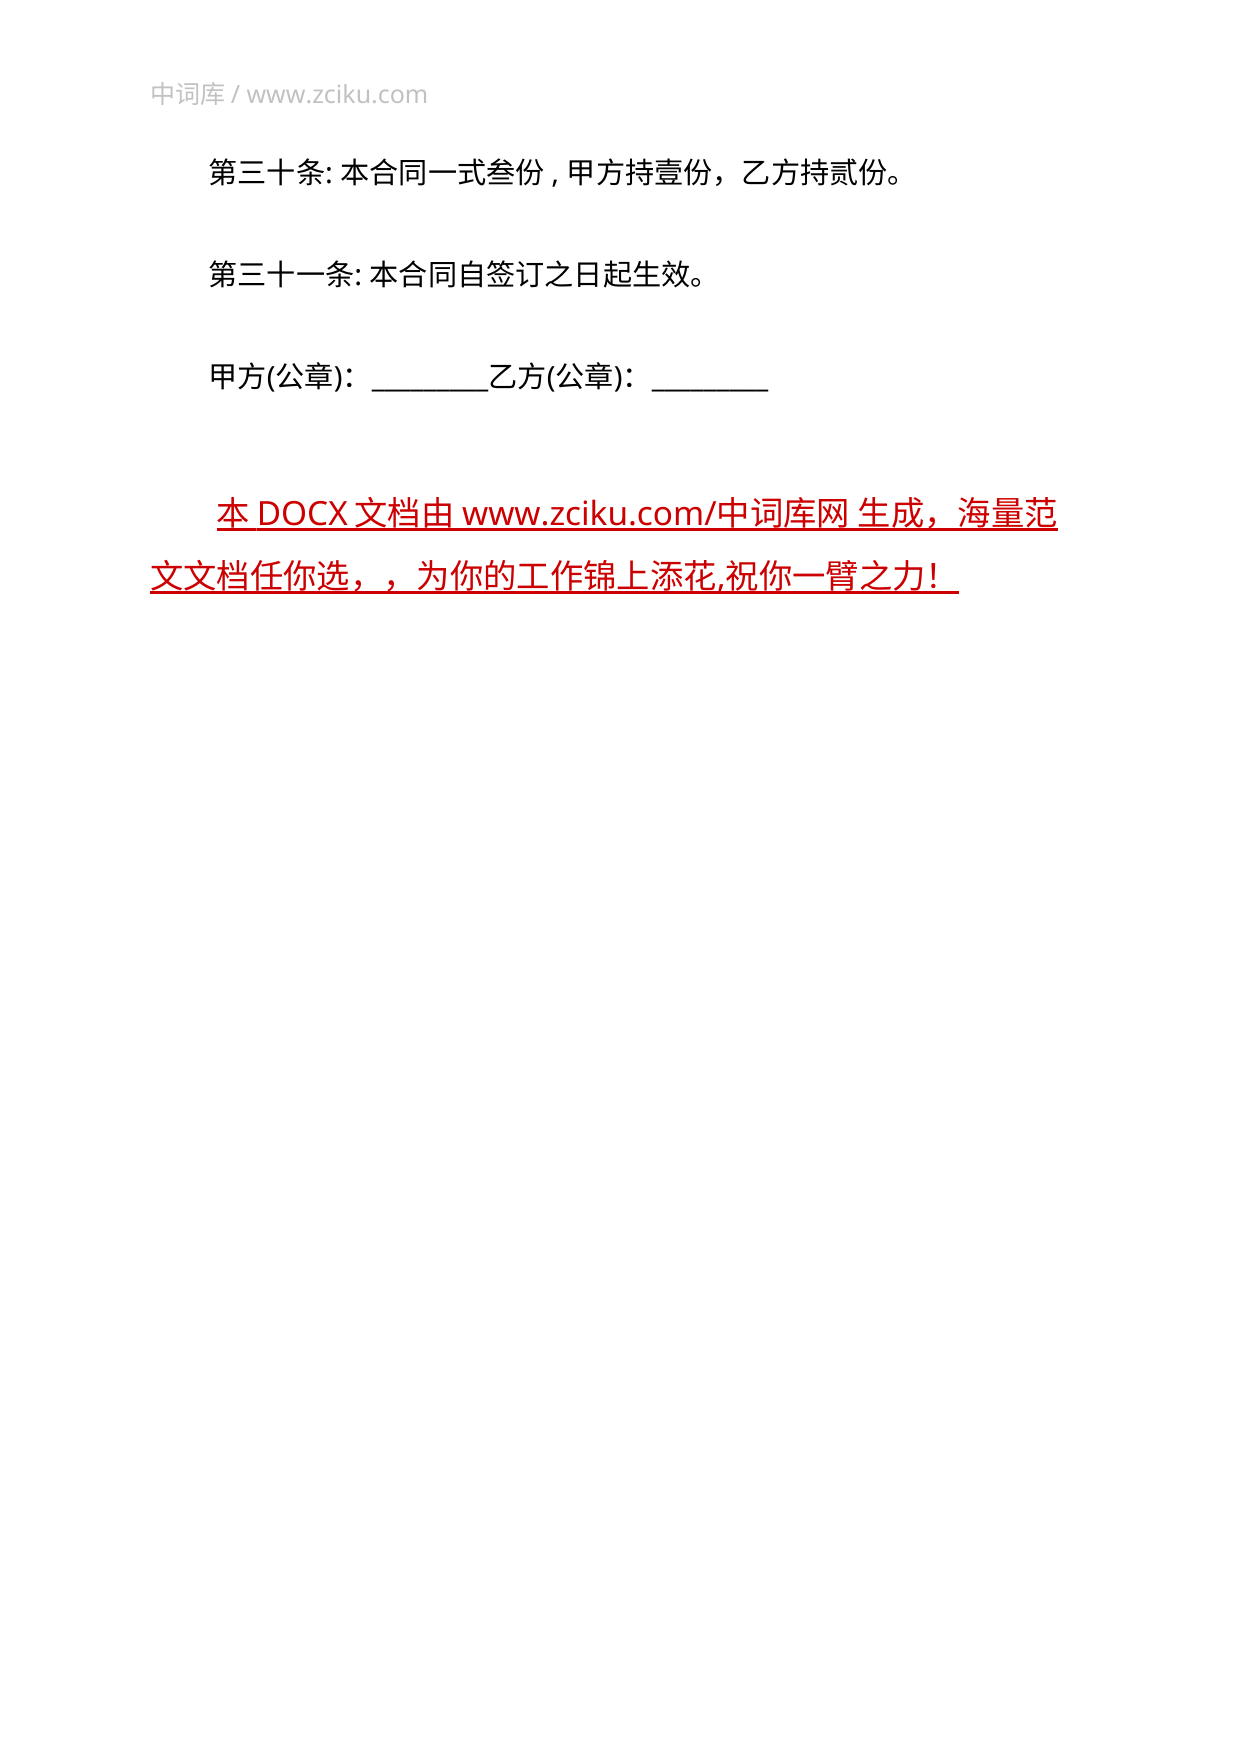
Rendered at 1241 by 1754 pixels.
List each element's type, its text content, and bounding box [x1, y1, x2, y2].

text 本DOCX文档由 www.zciku.com/中词库网 生成，海量范文文档任你选，，为你的工作锦上添花,祝你一臂之力！ [150, 487, 1090, 598]
text 第三十一条: 本合同自签订之日起生效。 [150, 252, 1090, 294]
text 第三十条: 本合同一式叁份 , 甲方持壹份，乙方持贰份。 [150, 150, 1090, 192]
text 甲方(公章)：_________乙方(公章)：_________ [150, 354, 1090, 396]
